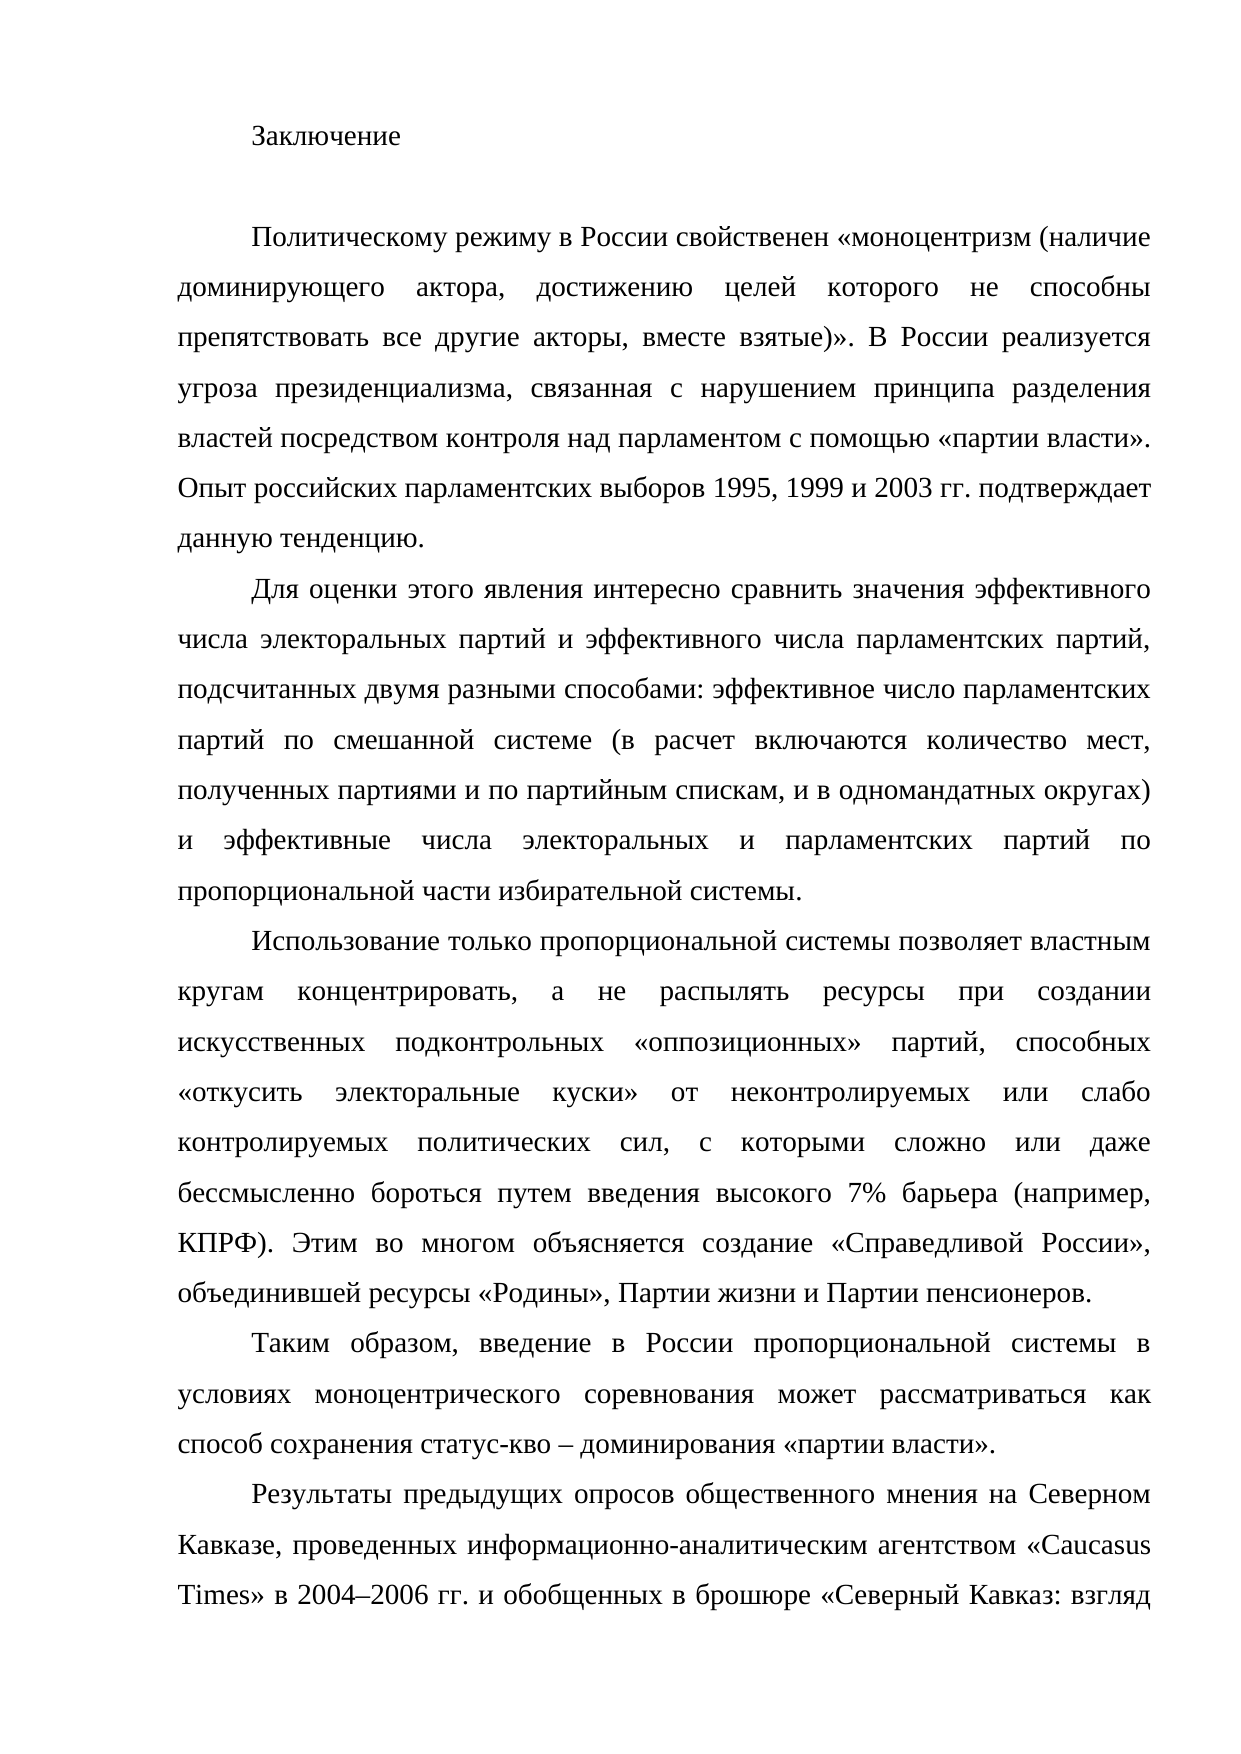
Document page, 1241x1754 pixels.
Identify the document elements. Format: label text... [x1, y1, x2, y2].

text Таким образом, введение в России пропорциональной системы в условиях моноцентрического соревнования может рассматриваться как способ сохранения статус-кво – доминирования «партии власти». [177, 1326, 1152, 1460]
text Использование только пропорциональной системы позволяет властным кругам концентрировать, а не распылять ресурсы при создании искусственных подконтрольных «оппозиционных» партий, способных «откусить электоральные куски» от неконтролируемых или слабо контролируемых политических сил, с которыми сложно или даже бессмысленно бороться путем введения высокого 7% барьера (например, КПРФ). Этим во многом объясняется создание «Справедливой России», объединившей ресурсы «Родины», Партии жизни и Партии пенсионеров. [177, 923, 1152, 1309]
text Заключение [177, 118, 1152, 152]
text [177, 1477, 1152, 1611]
text Для оценки этого явления интересно сравнить значения эффективного числа электоральных партий и эффективного числа парламентских партий, подсчитанных двумя разными способами: эффективное число парламентских партий по смешанной системе (в расчет включаются количество мест, полученных партиями и по партийным спискам, и в одномандатных округах) и эффективные числа электоральных и парламентских партий по пропорциональной части избирательной системы. [177, 571, 1152, 906]
text Политическому режиму в России свойственен «моноцентризм (наличие доминирующего актора, достижению целей которого не способны препятствовать все другие акторы, вместе взятые)». В России реализуется угроза президенциализма, связанная с нарушением принципа разделения властей посредством контроля над парламентом с помощью «партии власти». Опыт российских парламентских выборов 1995, 1999 и 2003 гг. подтверждает данную тенденцию. [177, 219, 1152, 554]
